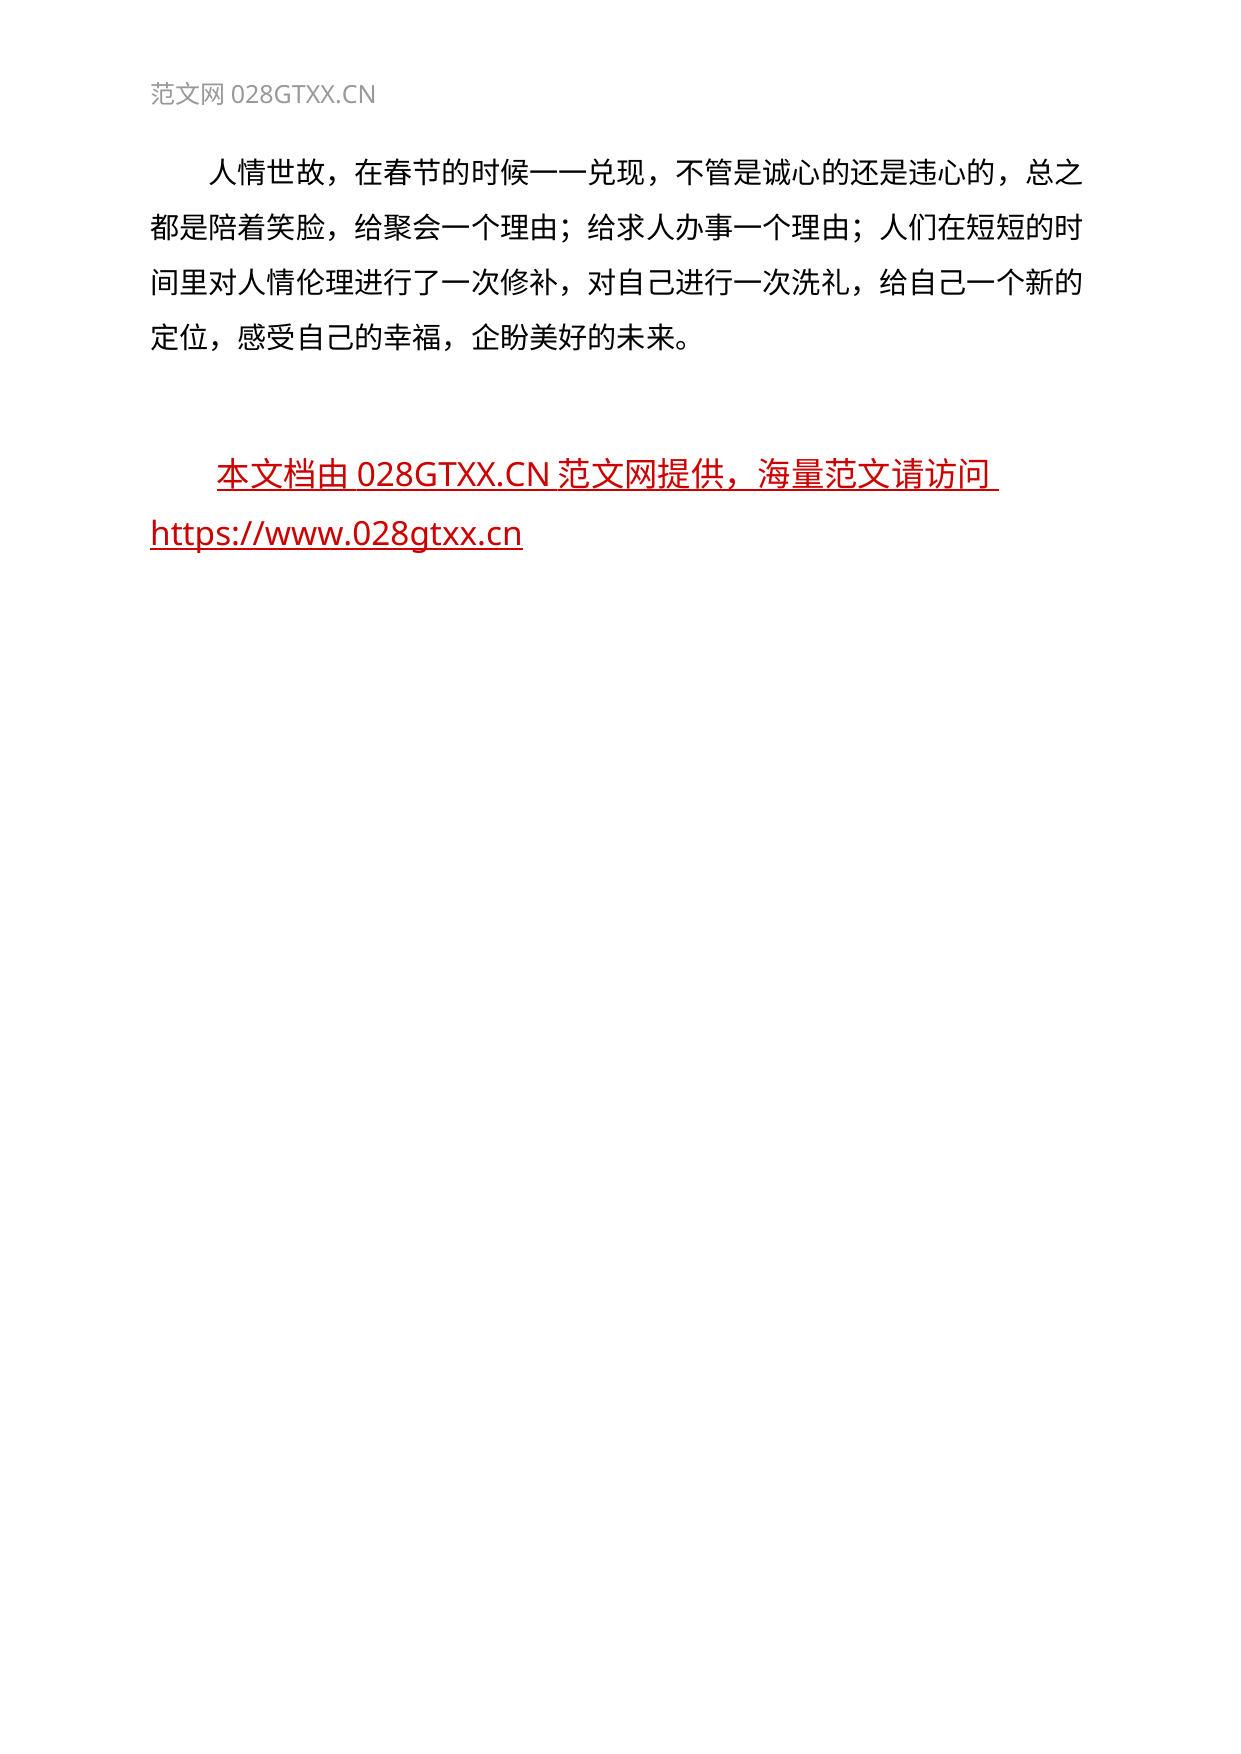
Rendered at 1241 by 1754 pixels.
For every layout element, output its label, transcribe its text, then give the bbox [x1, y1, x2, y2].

text 人情世故，在春节的时候一一兑现，不管是诚心的还是违心的，总之都是陪着笑脸，给聚会一个理由；给求人办事一个理由；人们在短短的时间里对人情伦理进行了一次修补，对自己进行一次洗礼，给自己一个新的定位，感受自己的幸福，企盼美好的未来。 [150, 150, 1090, 357]
text 本文档由028GTXX.CN范文网提供，海量范文请访问 https://www.028gtxx.cn [150, 448, 1090, 555]
